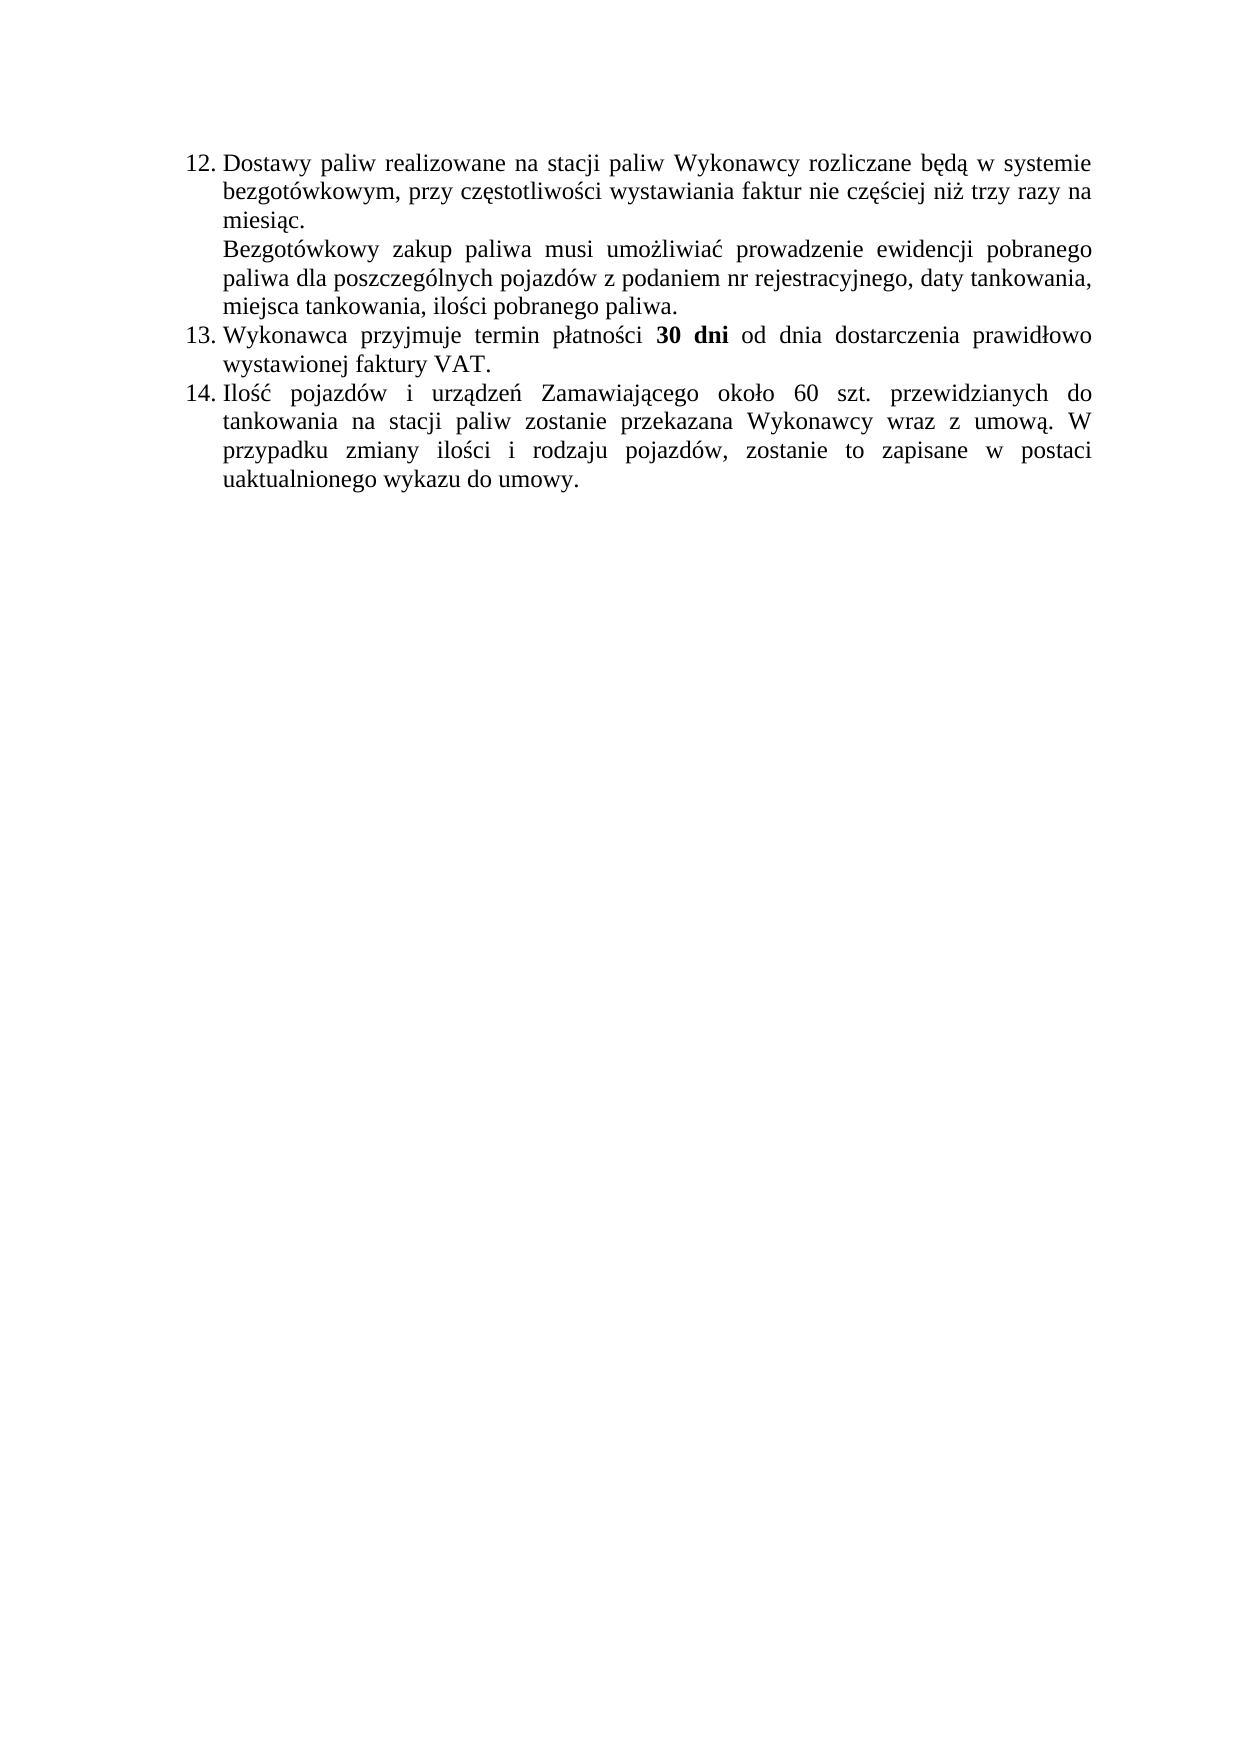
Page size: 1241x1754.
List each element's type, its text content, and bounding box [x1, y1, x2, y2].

text Bezgotówkowy zakup paliwa musi umożliwiać prowadzenie ewidencji pobranego paliwa dla poszczególnych pojazdów z podaniem nr rejestracyjnego, daty tankowania, miejsca tankowania, ilości pobranego paliwa. [223, 234, 1093, 320]
list Ilość pojazdów i urządzeń Zamawiającego około 60 szt. przewidzianych do tankowania na stacji paliw zostanie przekazana Wykonawcy wraz z umową. W przypadku zmiany ilości i rodzaju pojazdów, zostanie to zapisane w postaci uaktualnionego wykazu do umowy. [185, 378, 1093, 493]
list Wykonawca przyjmuje termin płatności 30 dni od dnia dostarczenia prawidłowo wystawionej faktury VAT. [185, 320, 1093, 378]
list Dostawy paliw realizowane na stacji paliw Wykonawcy rozliczane będą w systemie bezgotówkowym, przy częstotliwości wystawiania faktur nie częściej niż trzy razy na miesiąc. [185, 148, 1093, 234]
